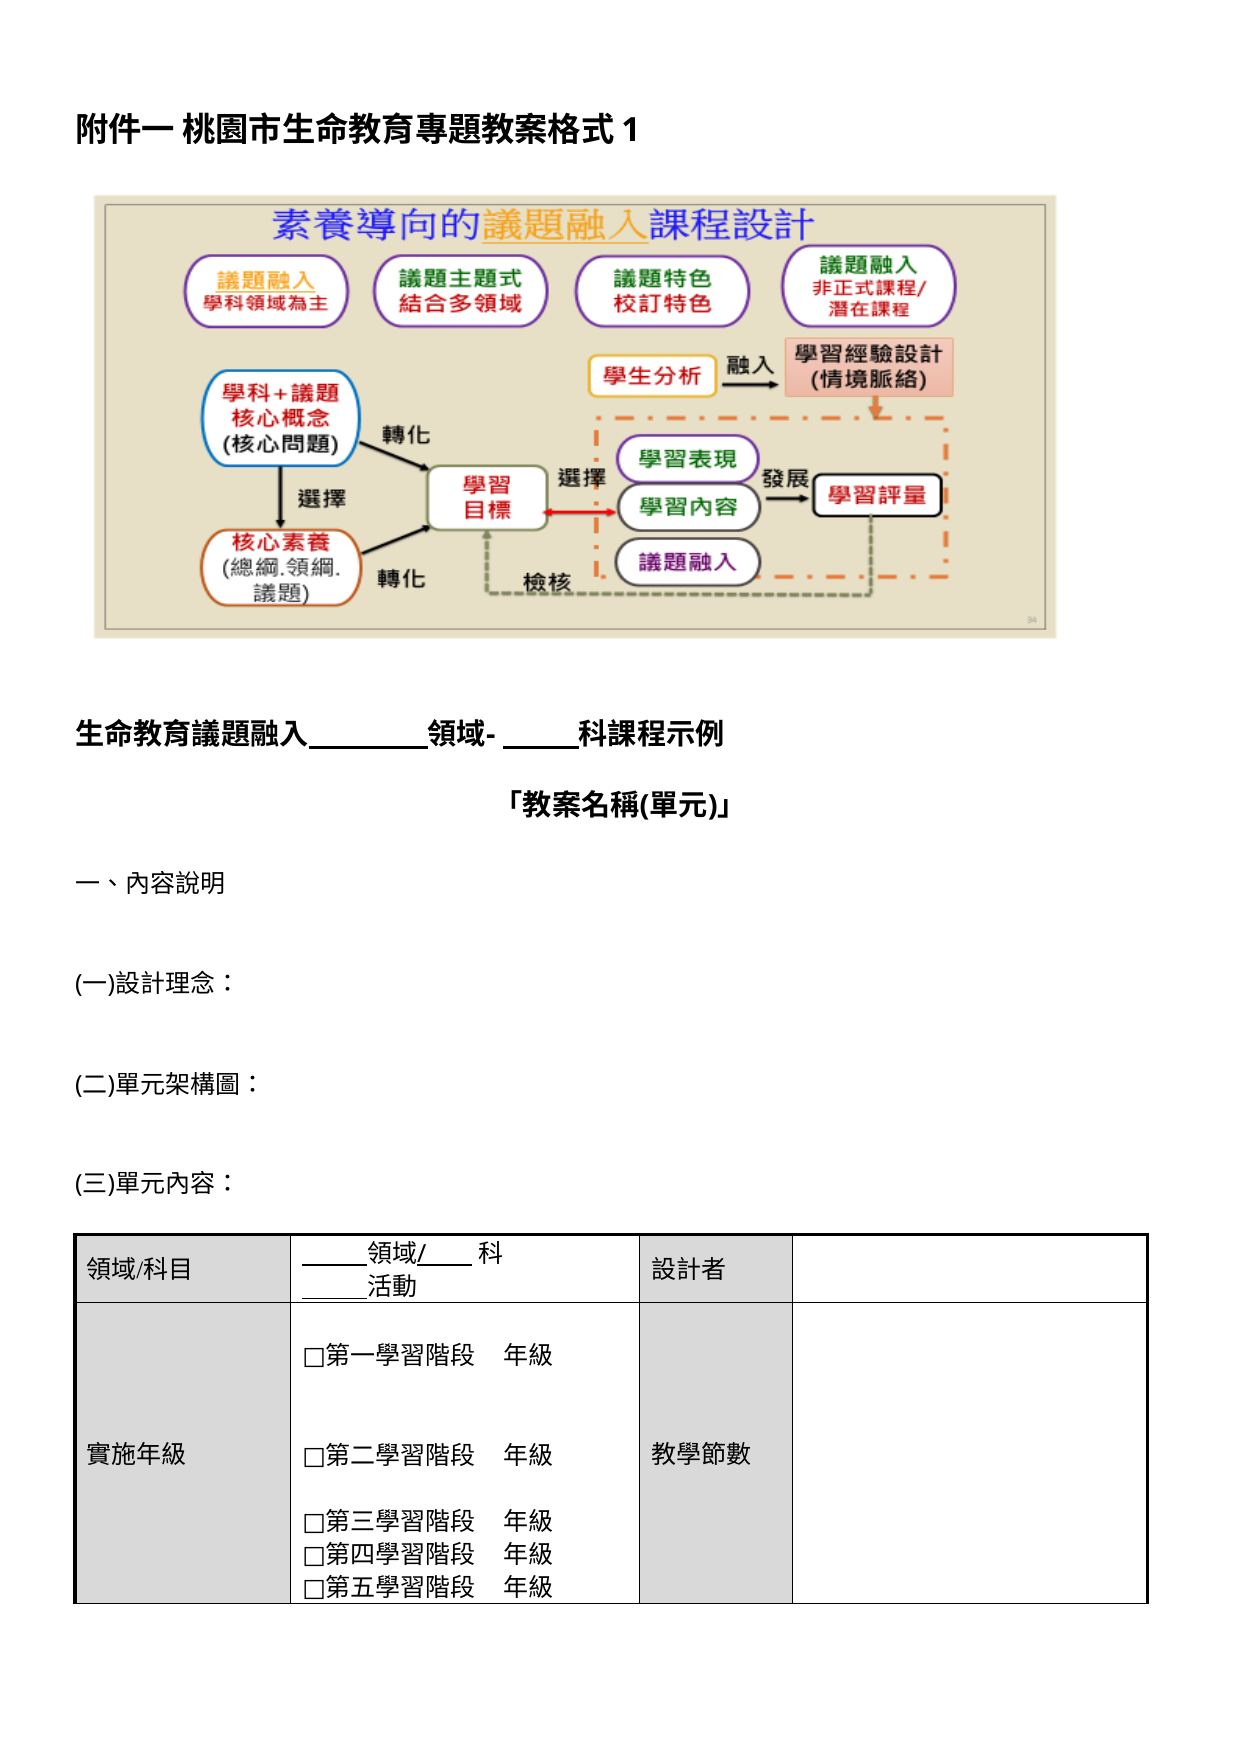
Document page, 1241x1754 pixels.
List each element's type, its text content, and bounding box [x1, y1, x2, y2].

picture [75, 179, 1075, 655]
table_header [793, 1236, 1146, 1302]
text 附件一 桃園市生命教育專題教案格式1 [75, 77, 1165, 177]
table_cell □第一學習階段 年級 □第二學習階段 年級 □第三學習階段 年級 □第四學習階段 年級 □第五學習階段 年級 [291, 1303, 639, 1603]
table_header 領域/ 科 活動 [291, 1236, 639, 1302]
table_header 設計者 [640, 1236, 792, 1302]
table_cell 實施年級 [77, 1303, 290, 1603]
text 一、內容說明 [75, 832, 1165, 932]
text (三)單元內容： [75, 1132, 1165, 1232]
text 生命教育議題融入 領域- 科課程示例 [75, 682, 1165, 782]
text (二)單元架構圖： [75, 1032, 1165, 1132]
table_header 領域/科目 [77, 1236, 290, 1302]
text 「教案名稱(單元)」 [75, 782, 1165, 824]
text (一)設計理念： [75, 932, 1165, 1032]
table_cell 教學節數 [640, 1303, 792, 1603]
table_cell [793, 1303, 1146, 1603]
